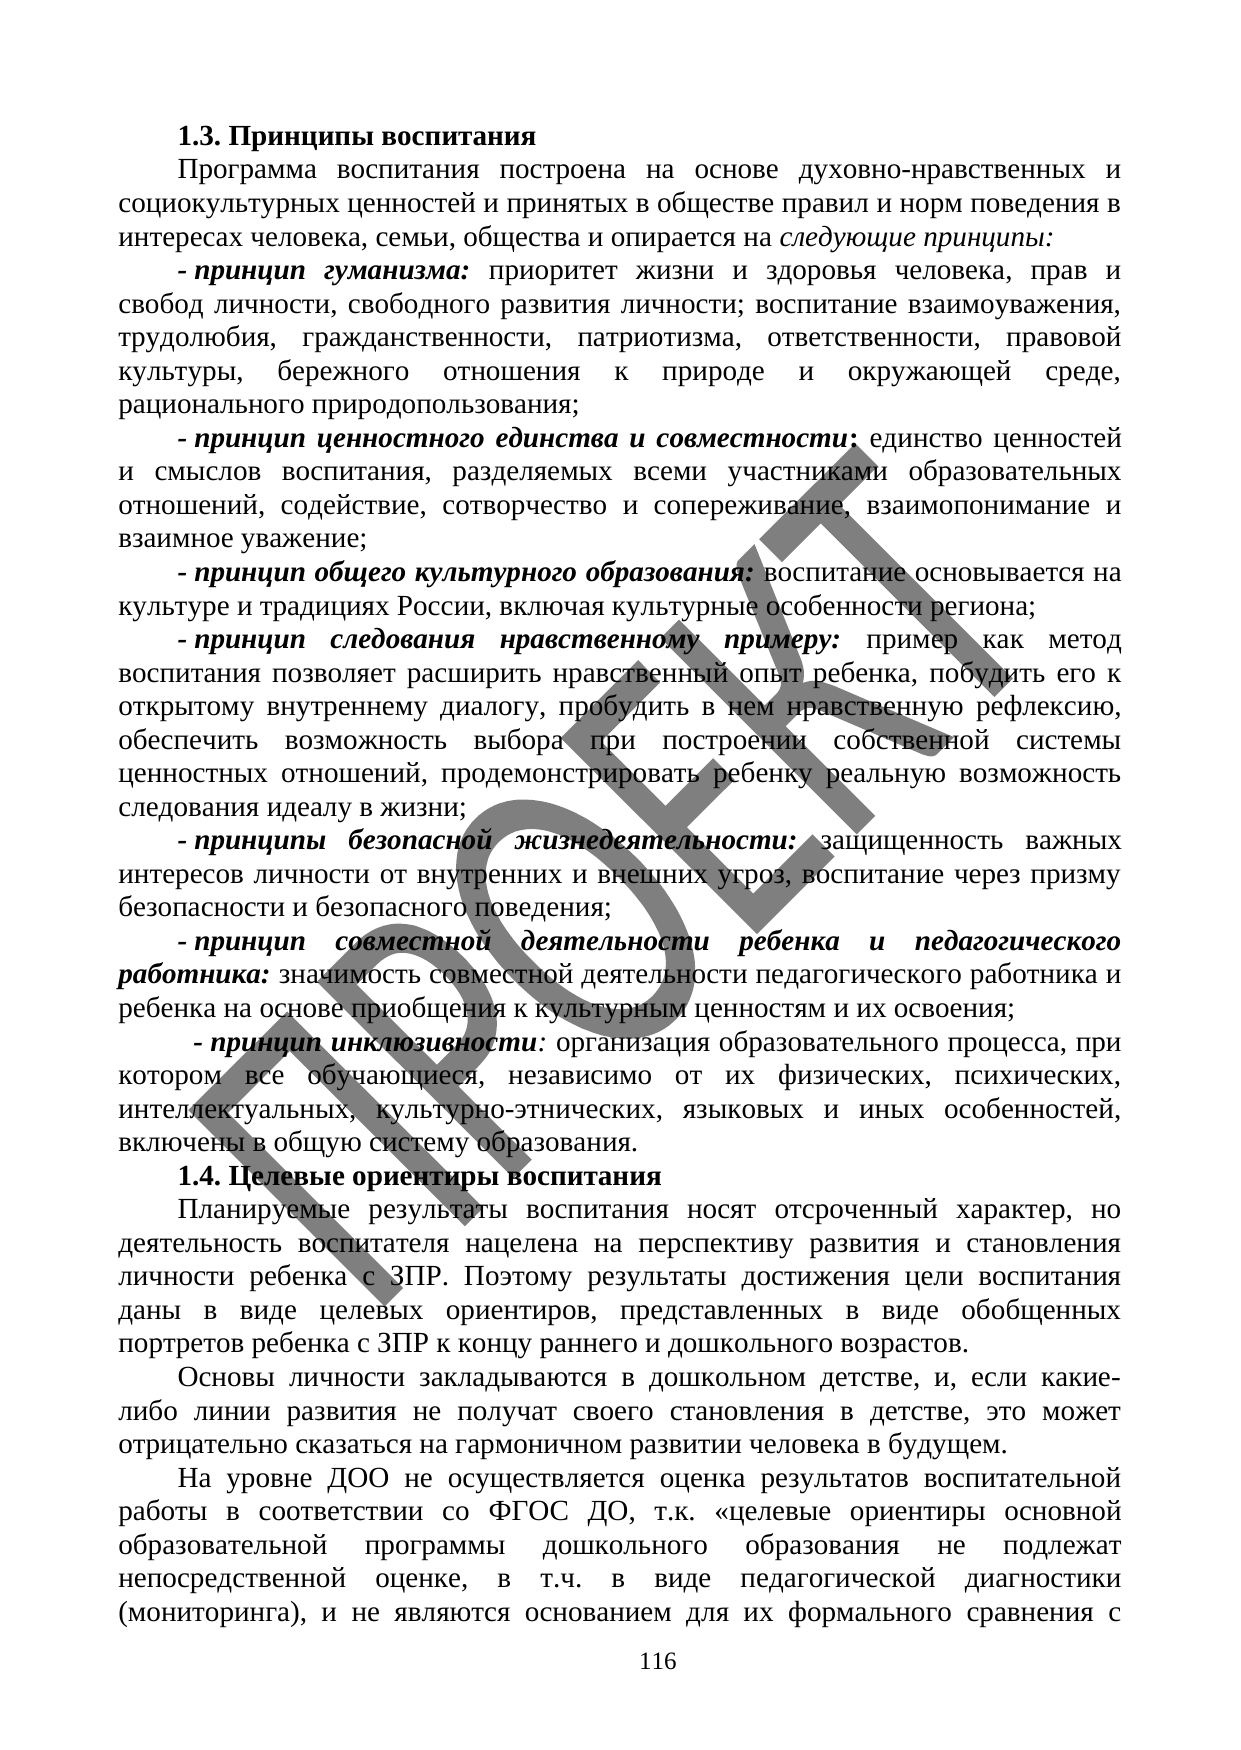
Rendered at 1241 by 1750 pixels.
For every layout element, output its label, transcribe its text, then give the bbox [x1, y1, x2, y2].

text 1.3. Принципы воспитания [118, 118, 1122, 152]
text Программа воспитания построена на основе духовно-нравственных и социокультурных ценностей и принятых в обществе правил и норм поведения в интересах человека, семьи, общества и опирается на следующие принципы: [118, 152, 1122, 252]
text - принцип следования нравственному примеру: пример как метод воспитания позволяет расширить нравственный опыт ребенка, побудить его к открытому внутреннему диалогу, пробудить в нем нравственную рефлексию, обеспечить возможность выбора при построении собственной системы ценностных отношений, продемонстрировать ребенку реальную возможность следования идеалу в жизни; [118, 621, 1122, 822]
text - принцип ценностного единства и совместности: единство ценностей и смыслов воспитания, разделяемых всеми участниками образовательных отношений, содействие, сотворчество и сопереживание, взаимопонимание и взаимное уважение; [118, 420, 1122, 554]
text - принципы безопасной жизнедеятельности: защищенность важных интересов личности от внутренних и внешних угроз, воспитание через призму безопасности и безопасного поведения; [118, 822, 1122, 923]
text Основы личности закладываются в дошкольном детстве, и, если какие-либо линии развития не получат своего становления в детстве, это может отрицательно сказаться на гармоничном развитии человека в будущем. [118, 1359, 1122, 1460]
text - принцип гуманизма: приоритет жизни и здоровья человека, прав и свобод личности, свободного развития личности; воспитание взаимоуважения, трудолюбия, гражданственности, патриотизма, ответственности, правовой культуры, бережного отношения к природе и окружающей среде, рационального природопользования; [118, 252, 1122, 420]
text - принцип общего культурного образования: воспитание основывается на культуре и традициях России, включая культурные особенности региона; [118, 554, 1122, 621]
text Планируемые результаты воспитания носят отсроченный характер, но деятельность воспитателя нацелена на перспективу развития и становления личности ребенка с ЗПР. Поэтому результаты достижения цели воспитания даны в виде целевых ориентиров, представленных в виде обобщенных портретов ребенка с ЗПР к концу раннего и дошкольного возрастов. [118, 1191, 1122, 1359]
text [118, 1460, 1122, 1627]
text - принцип инклюзивности: организация образовательного процесса, при котором все обучающиеся, независимо от их физических, психических, интеллектуальных, культурно-этнических, языковых и иных особенностей, включены в общую систему образования. [118, 1024, 1122, 1158]
text - принцип совместной деятельности ребенка и педагогического работника: значимость совместной деятельности педагогического работника и ребенка на основе приобщения к культурным ценностям и их освоения; [118, 923, 1122, 1024]
text 1.4. Целевые ориентиры воспитания [118, 1158, 1122, 1191]
